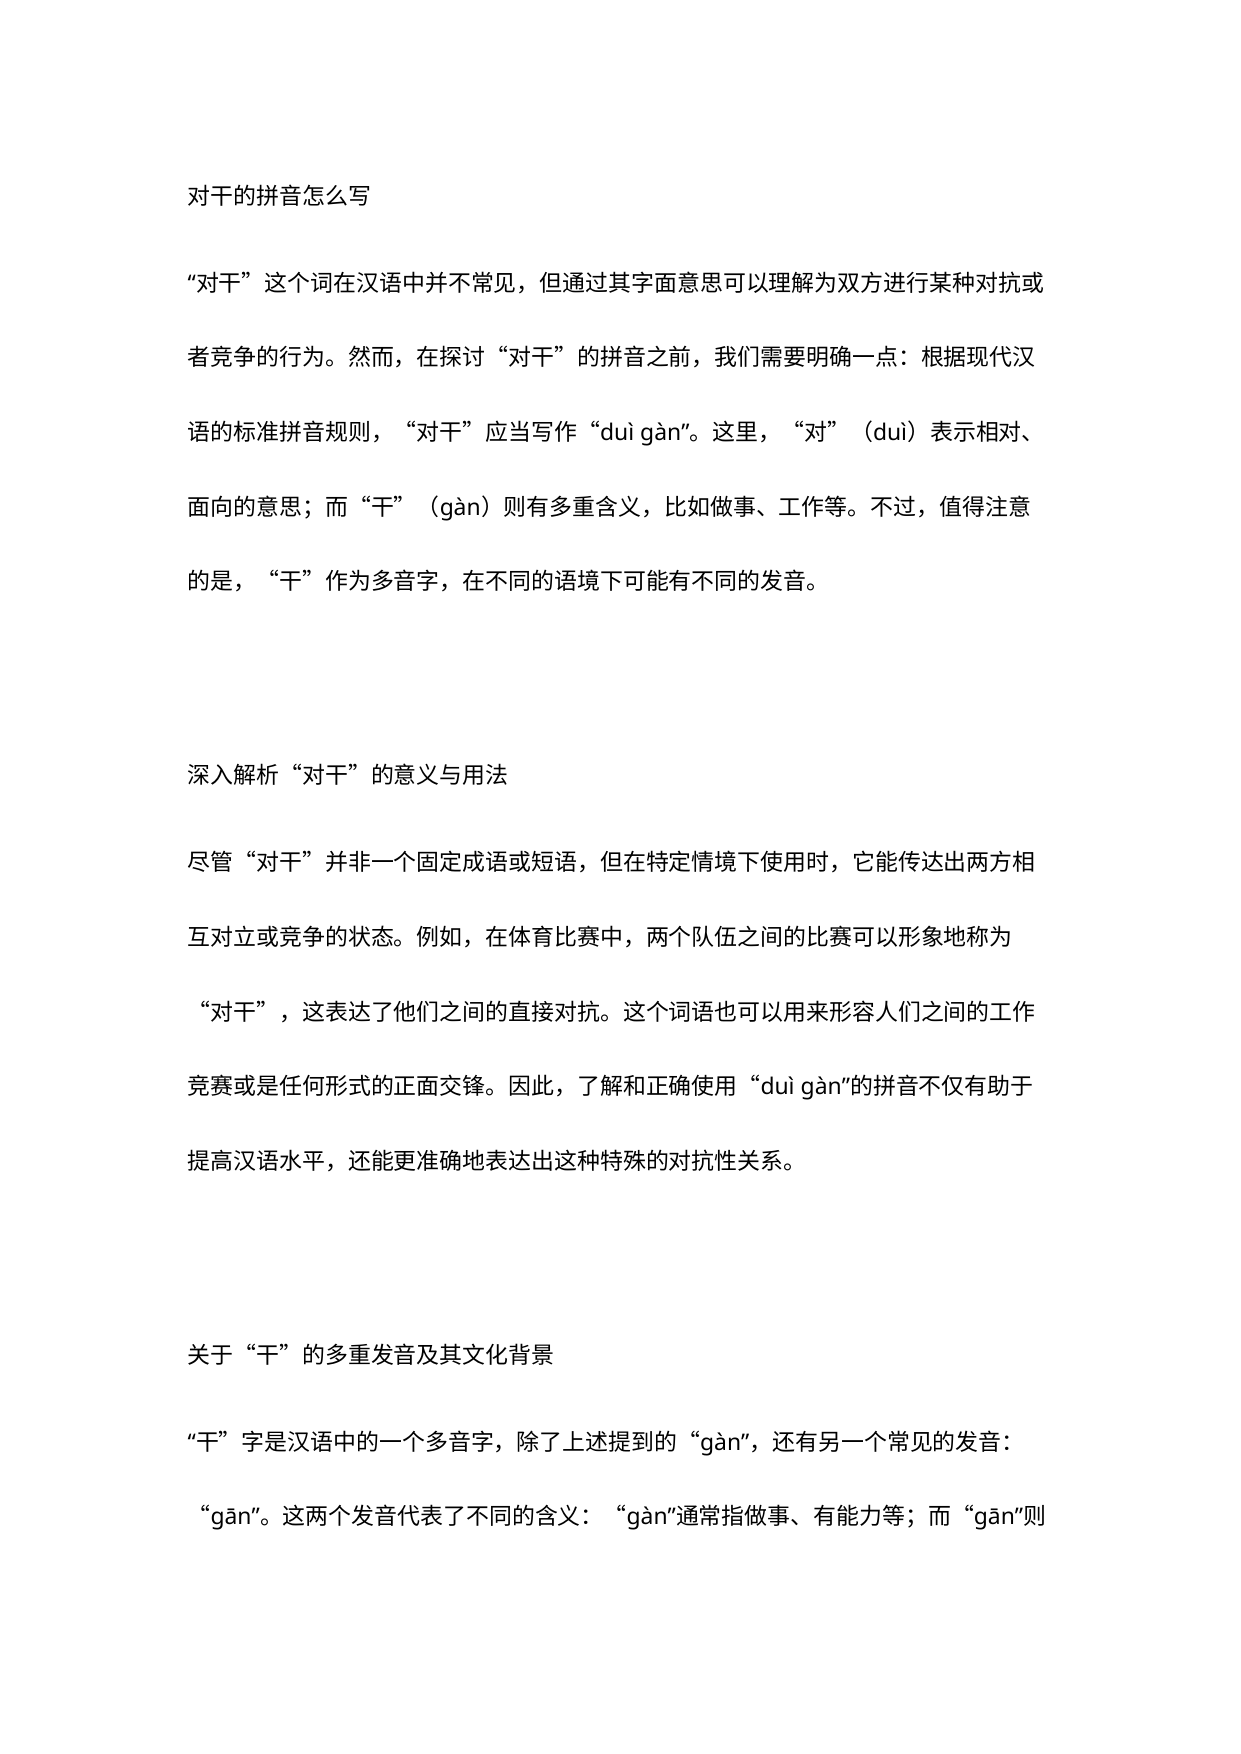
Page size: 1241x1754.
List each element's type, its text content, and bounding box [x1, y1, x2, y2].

text 对干的拼音怎么写 [187, 162, 1053, 227]
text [187, 1408, 1053, 1547]
text 关于“干”的多重发音及其文化背景 [187, 1321, 1053, 1386]
text 深入解析“对干”的意义与用法 [187, 742, 1053, 807]
text 尽管“对干”并非一个固定成语或短语，但在特定情境下使用时，它能传达出两方相互对立或竞争的状态。例如，在体育比赛中，两个队伍之间的比赛可以形象地称为“对干”，这表达了他们之间的直接对抗。这个词语也可以用来形容人们之间的工作竞赛或是任何形式的正面交锋。因此，了解和正确使用“duì gàn”的拼音不仅有助于提高汉语水平，还能更准确地表达出这种特殊的对抗性关系。 [187, 828, 1053, 1192]
text “对干”这个词在汉语中并不常见，但通过其字面意思可以理解为双方进行某种对抗或者竞争的行为。然而，在探讨“对干”的拼音之前，我们需要明确一点：根据现代汉语的标准拼音规则，“对干”应当写作“duì gàn”。这里，“对”（duì）表示相对、面向的意思；而“干”（gàn）则有多重含义，比如做事、工作等。不过，值得注意的是，“干”作为多音字，在不同的语境下可能有不同的发音。 [187, 248, 1053, 612]
